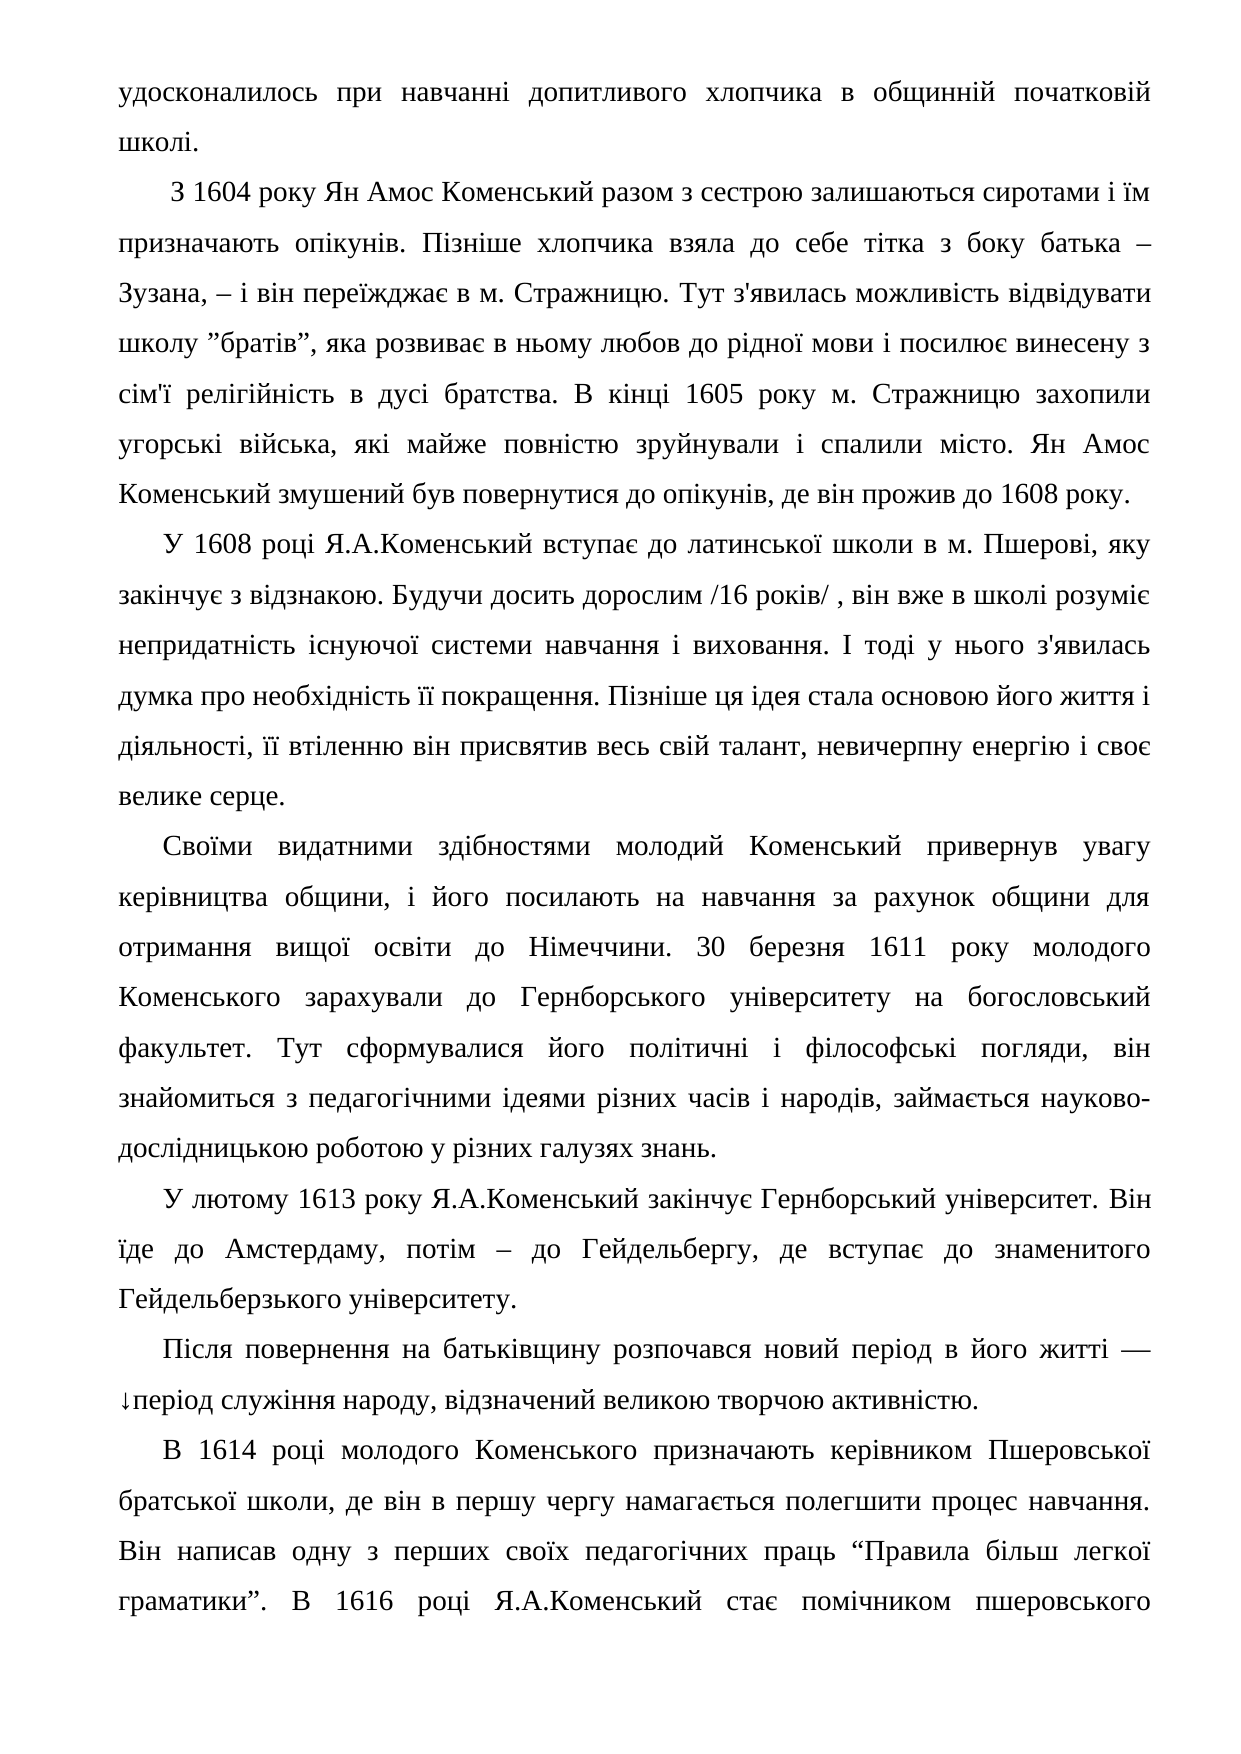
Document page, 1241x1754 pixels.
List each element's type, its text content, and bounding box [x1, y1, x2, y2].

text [118, 1432, 1152, 1617]
text Своїми видатними здібностями молодий Коменський привернув увагу керівництва общини, і його посилають на навчання за рахунок общини для отримання вищої освіти до Німеччини. 30 березня 1611 року молодого Коменського зарахували до Гернборського університету на богословський факультет. Tут сформувалися його політичні і філософські погляди, він знайомиться з педагогічними ідеями різних часів і народів, займається науково-дослідницькою роботою у різних галузях знань. [118, 828, 1152, 1164]
text У лютому 1613 року Я.А.Коменський закінчує Гернборський університет. Він їде до Амстердаму, потім – до Гейдельбергу, де вступає до знаменитого Гейдельберзького університету. [118, 1181, 1152, 1315]
text У 1608 році Я.А.Коменський вступає до латинської школи в м. Пшерові, яку закінчує з відзнакою. Будучи досить дорослим /16 років/ , він вже в школі розуміє непридатність існуючої системи навчання і виховання. I тоді у нього з'явилась думка про необхідність її покращення. Пізніше ця ідея стала основою його життя і діяльності, її втіленню він присвятив весь свій талант, невичерпну енергію і своє велике серце. [118, 527, 1152, 812]
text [118, 74, 1152, 158]
text З 1604 року Ян Амос Коменський разом з сестрою залишаються сиротами і їм призначають опікунів. Пізніше хлопчика взяла до себе тітка з боку батька – Зузана, – і він переїжджає в м. Стражницю. Tут з'явилась можливість відвідувати школу ”братів”, яка розвиває в ньому любов до рідної мови і посилює винесену з сім'ї релігійність в дусі братства. В кінці 1605 року м. Стражницю захопили угорські війська, які майже повністю зруйнували і спалили місто. Ян Амос Коменський змушений був повернутися до опікунів, де він прожив до 1608 року. [118, 174, 1152, 510]
text Після повернення на батьківщину розпочався новий період в його житті —↓період служіння народу, відзначений великою творчою активністю. [118, 1332, 1152, 1416]
